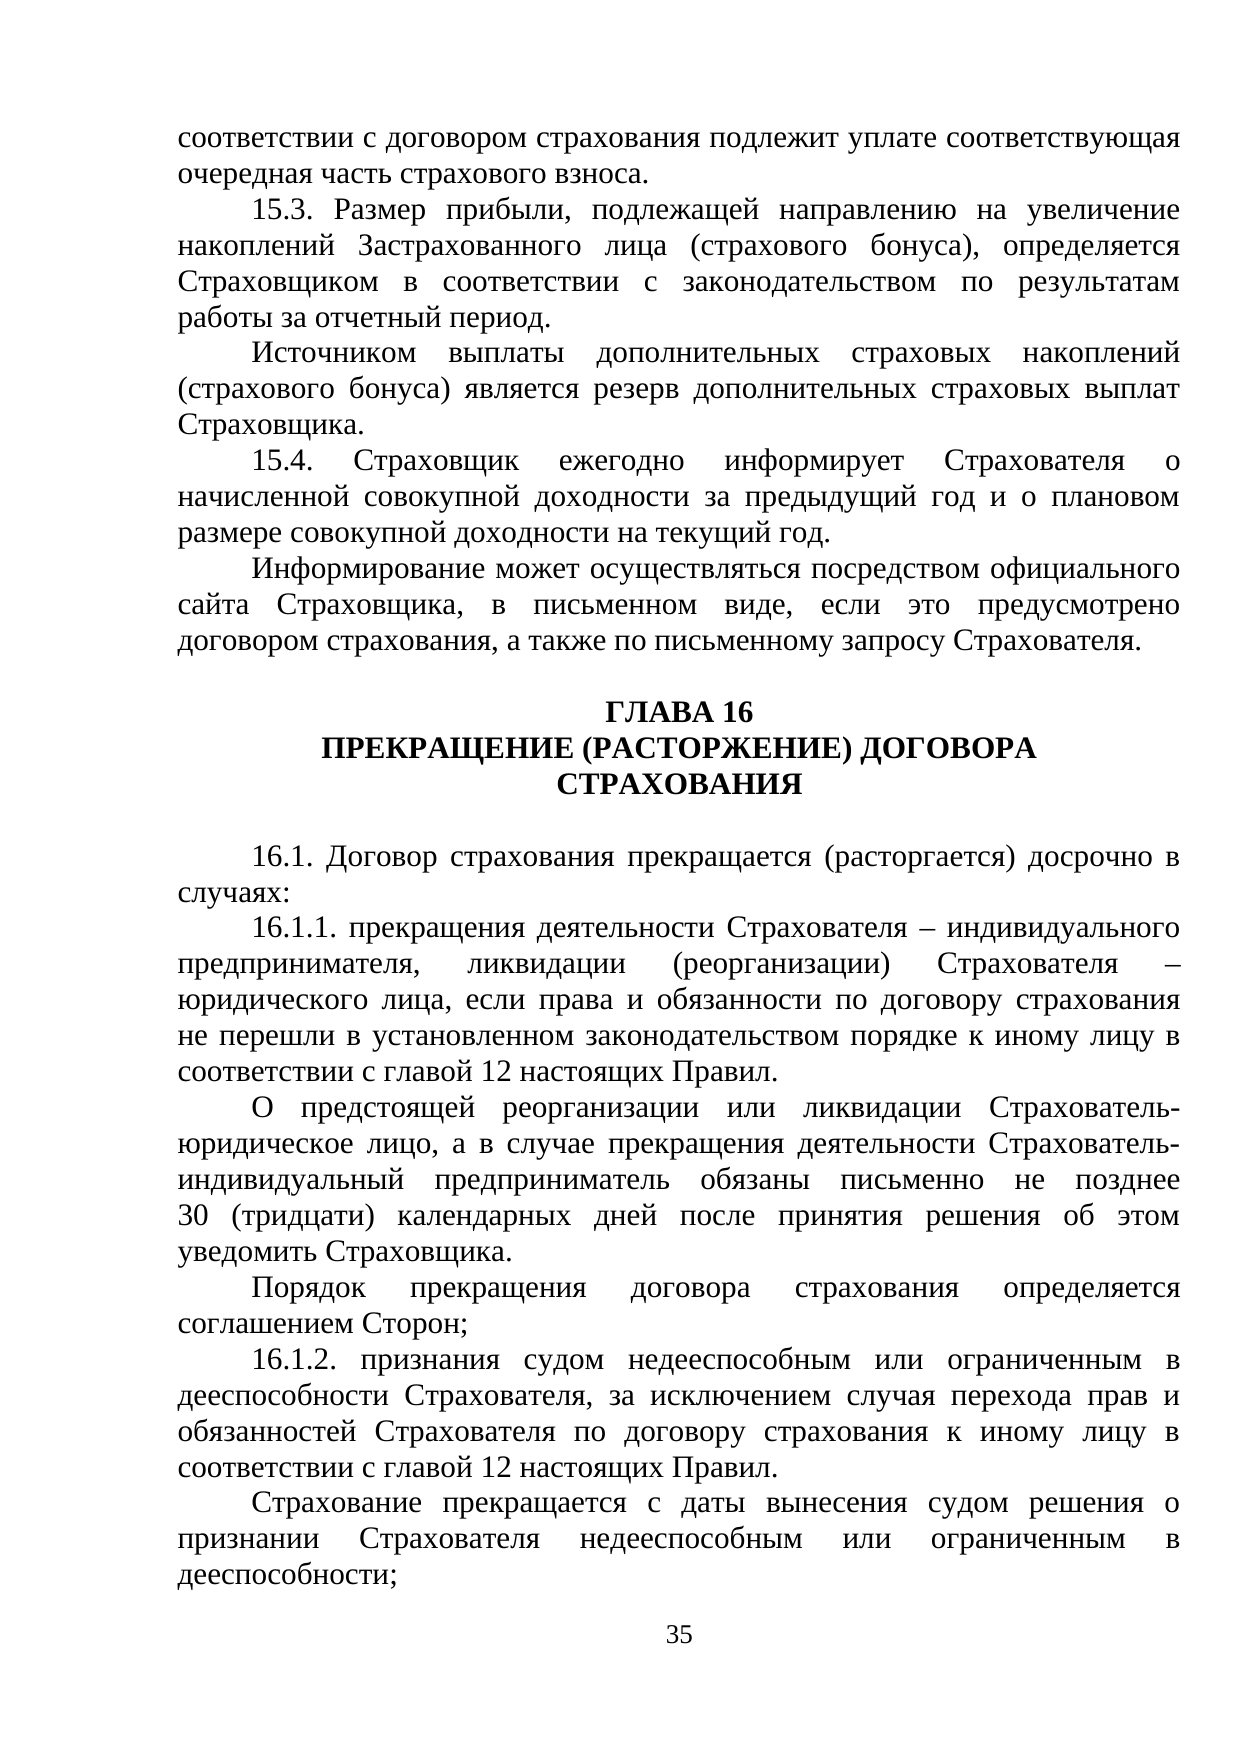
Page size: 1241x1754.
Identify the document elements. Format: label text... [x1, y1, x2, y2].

text Информирование может осуществляться посредством официального сайта Страховщика, в письменном виде, если это предусмотрено договором страхования, а также по письменному запросу Страхователя. [177, 549, 1181, 657]
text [177, 118, 1181, 190]
text 16.1.2. признания судом недееспособным или ограниченным в дееспособности Страхователя, за исключением случая перехода прав и обязанностей Страхователя по договору страхования к иному лицу в соответствии с главой 12 настоящих Правил. [177, 1340, 1181, 1484]
text 15.4. Страховщик ежегодно информирует Страхователя о начисленной совокупной доходности за предыдущий год и о плановом размере совокупной доходности на текущий год. [177, 442, 1181, 549]
text СТРАХОВАНИЯ [177, 765, 1181, 801]
text ПРЕКРАЩЕНИЕ (РАСТОРЖЕНИЕ) ДОГОВОРА [177, 729, 1181, 765]
text О предстоящей реорганизации или ликвидации Страхователь-юридическое лицо, а в случае прекращения деятельности Страхователь-индивидуальный предприниматель обязаны письменно не позднее 30 (тридцати) календарных дней после принятия решения об этом уведомить Страховщика. [177, 1088, 1181, 1268]
text 15.3. Размер прибыли, подлежащей направлению на увеличение накоплений Застрахованного лица (страхового бонуса), определяется Страховщиком в соответствии с законодательством по результатам работы за отчетный период. [177, 190, 1181, 334]
text ГЛАВА 16 [177, 693, 1181, 729]
text Порядок прекращения договора страхования определяется соглашением Сторон; [177, 1268, 1181, 1340]
text 16.1. Договор страхования прекращается (расторгается) досрочно в случаях: [177, 837, 1181, 909]
text 16.1.1. прекращения деятельности Страхователя – индивидуального предпринимателя, ликвидации (реорганизации) Страхователя – юридического лица, если права и обязанности по договору страхования не перешли в установленном законодательством порядке к иному лицу в соответствии с главой 12 настоящих Правил. [177, 909, 1181, 1088]
text Страхование прекращается с даты вынесения судом решения о признании Страхователя недееспособным или ограниченным в дееспособности; [177, 1484, 1181, 1592]
text Источником выплаты дополнительных страховых накоплений (страхового бонуса) является резерв дополнительных страховых выплат Страховщика. [177, 334, 1181, 442]
